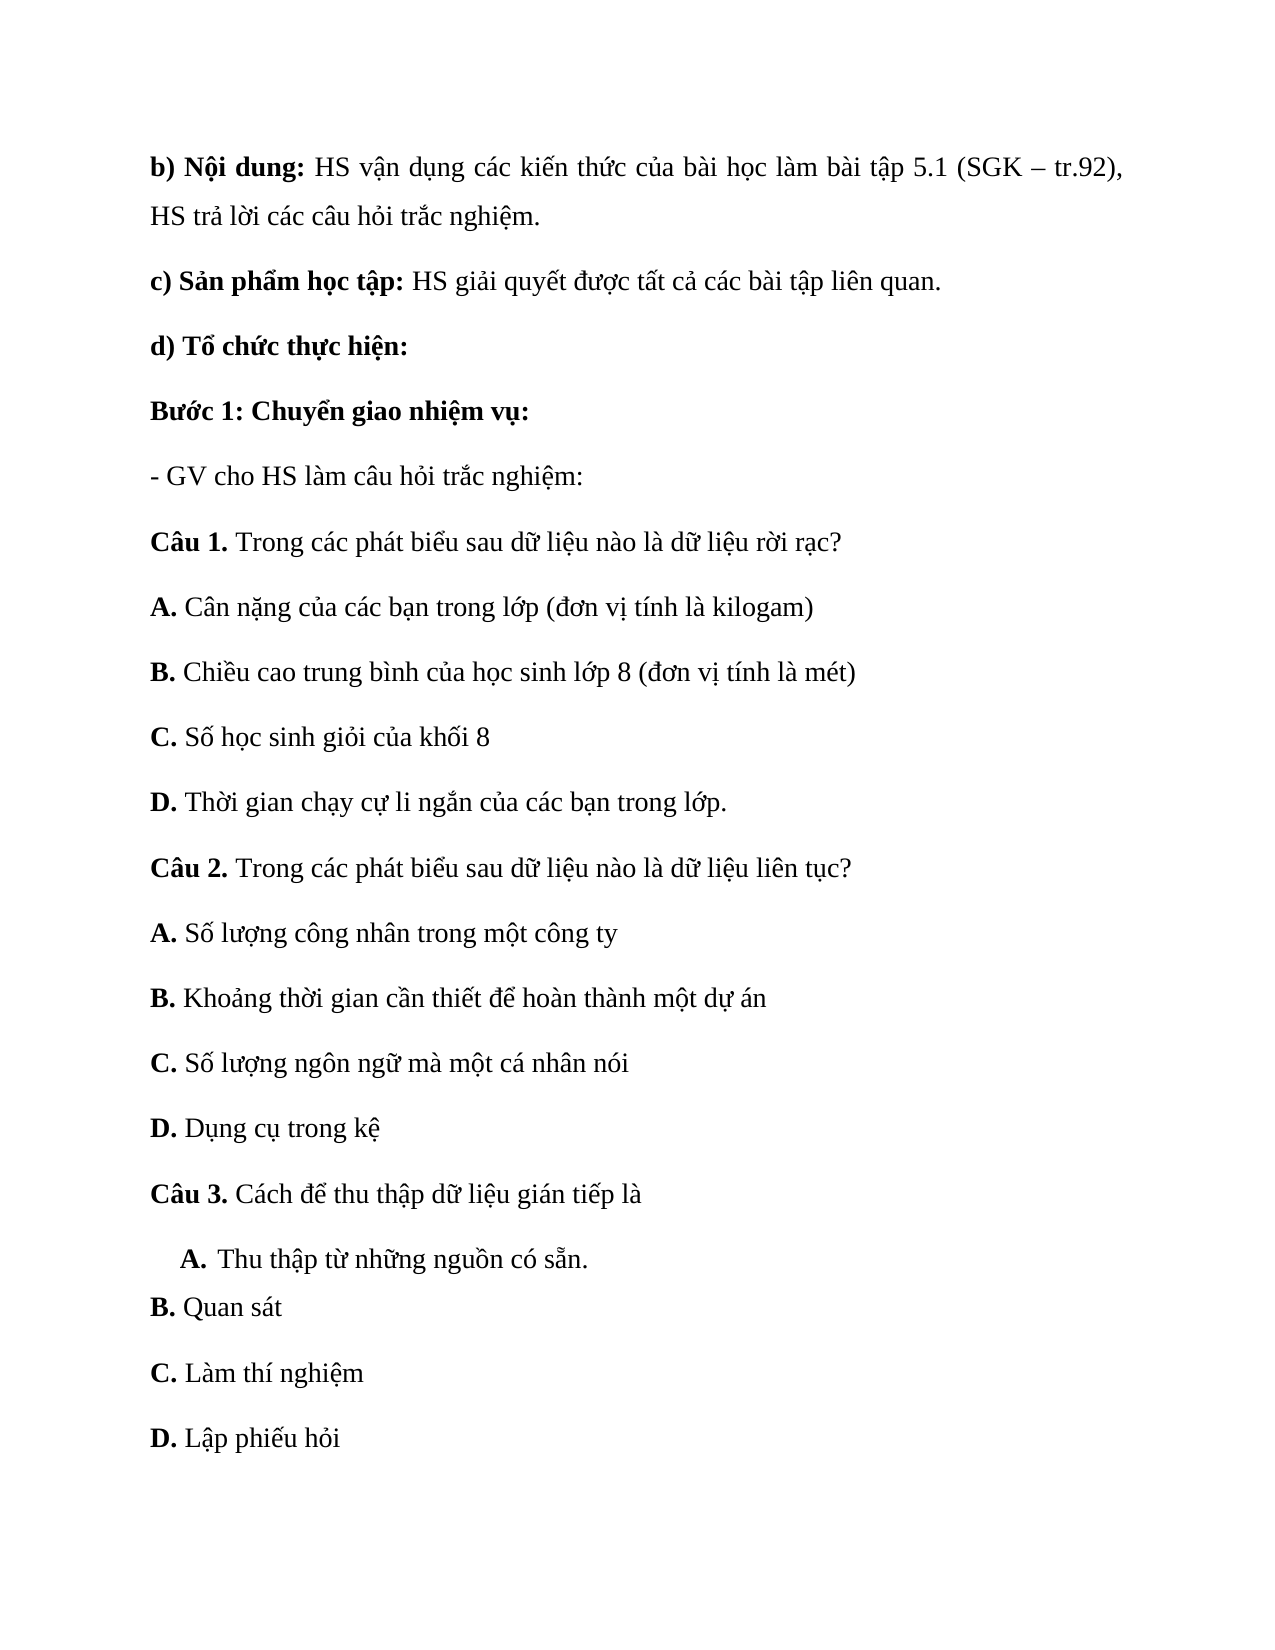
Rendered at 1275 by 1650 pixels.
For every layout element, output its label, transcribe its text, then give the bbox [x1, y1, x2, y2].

text D. Thời gian chạy cự li ngắn của các bạn trong lớp. [150, 785, 1125, 818]
text A. Cân nặng của các bạn trong lớp (đơn vị tính là kilogam) [150, 590, 1125, 622]
text B. Khoảng thời gian cần thiết để hoàn thành một dự án [150, 981, 1125, 1013]
text - GV cho HS làm câu hỏi trắc nghiệm: [150, 459, 1125, 492]
list Thu thập từ những nguồn có sẵn. [179, 1242, 1125, 1274]
text D. Lập phiếu hỏi [150, 1421, 1125, 1453]
text B. Chiều cao trung bình của học sinh lớp 8 (đơn vị tính là mét) [150, 655, 1125, 687]
text A. Số lượng công nhân trong một công ty [150, 916, 1125, 948]
text Câu 3. Cách để thu thập dữ liệu gián tiếp là [150, 1177, 1125, 1209]
text C. Số học sinh giỏi của khối 8 [150, 720, 1125, 753]
text d) Tổ chức thực hiện: [150, 329, 1125, 361]
text B. Quan sát [150, 1290, 1125, 1323]
text D. Dụng cụ trong kệ [150, 1111, 1125, 1144]
text Bước 1: Chuyển giao nhiệm vụ: [150, 394, 1125, 427]
text Câu 1. Trong các phát biểu sau dữ liệu nào là dữ liệu rời rạc? [150, 524, 1125, 557]
text C. Làm thí nghiệm [150, 1356, 1125, 1388]
text c) Sản phẩm học tập: HS giải quyết được tất cả các bài tập liên quan. [150, 264, 1125, 296]
text Câu 2. Trong các phát biểu sau dữ liệu nào là dữ liệu liên tục? [150, 851, 1125, 883]
text b) Nội dung: HS vận dụng các kiến thức của bài học làm bài tập 5.1 (SGK – tr.92), HS trả lời các câu hỏi trắc nghiệm. [150, 150, 1125, 231]
text C. Số lượng ngôn ngữ mà một cá nhân nói [150, 1046, 1125, 1079]
